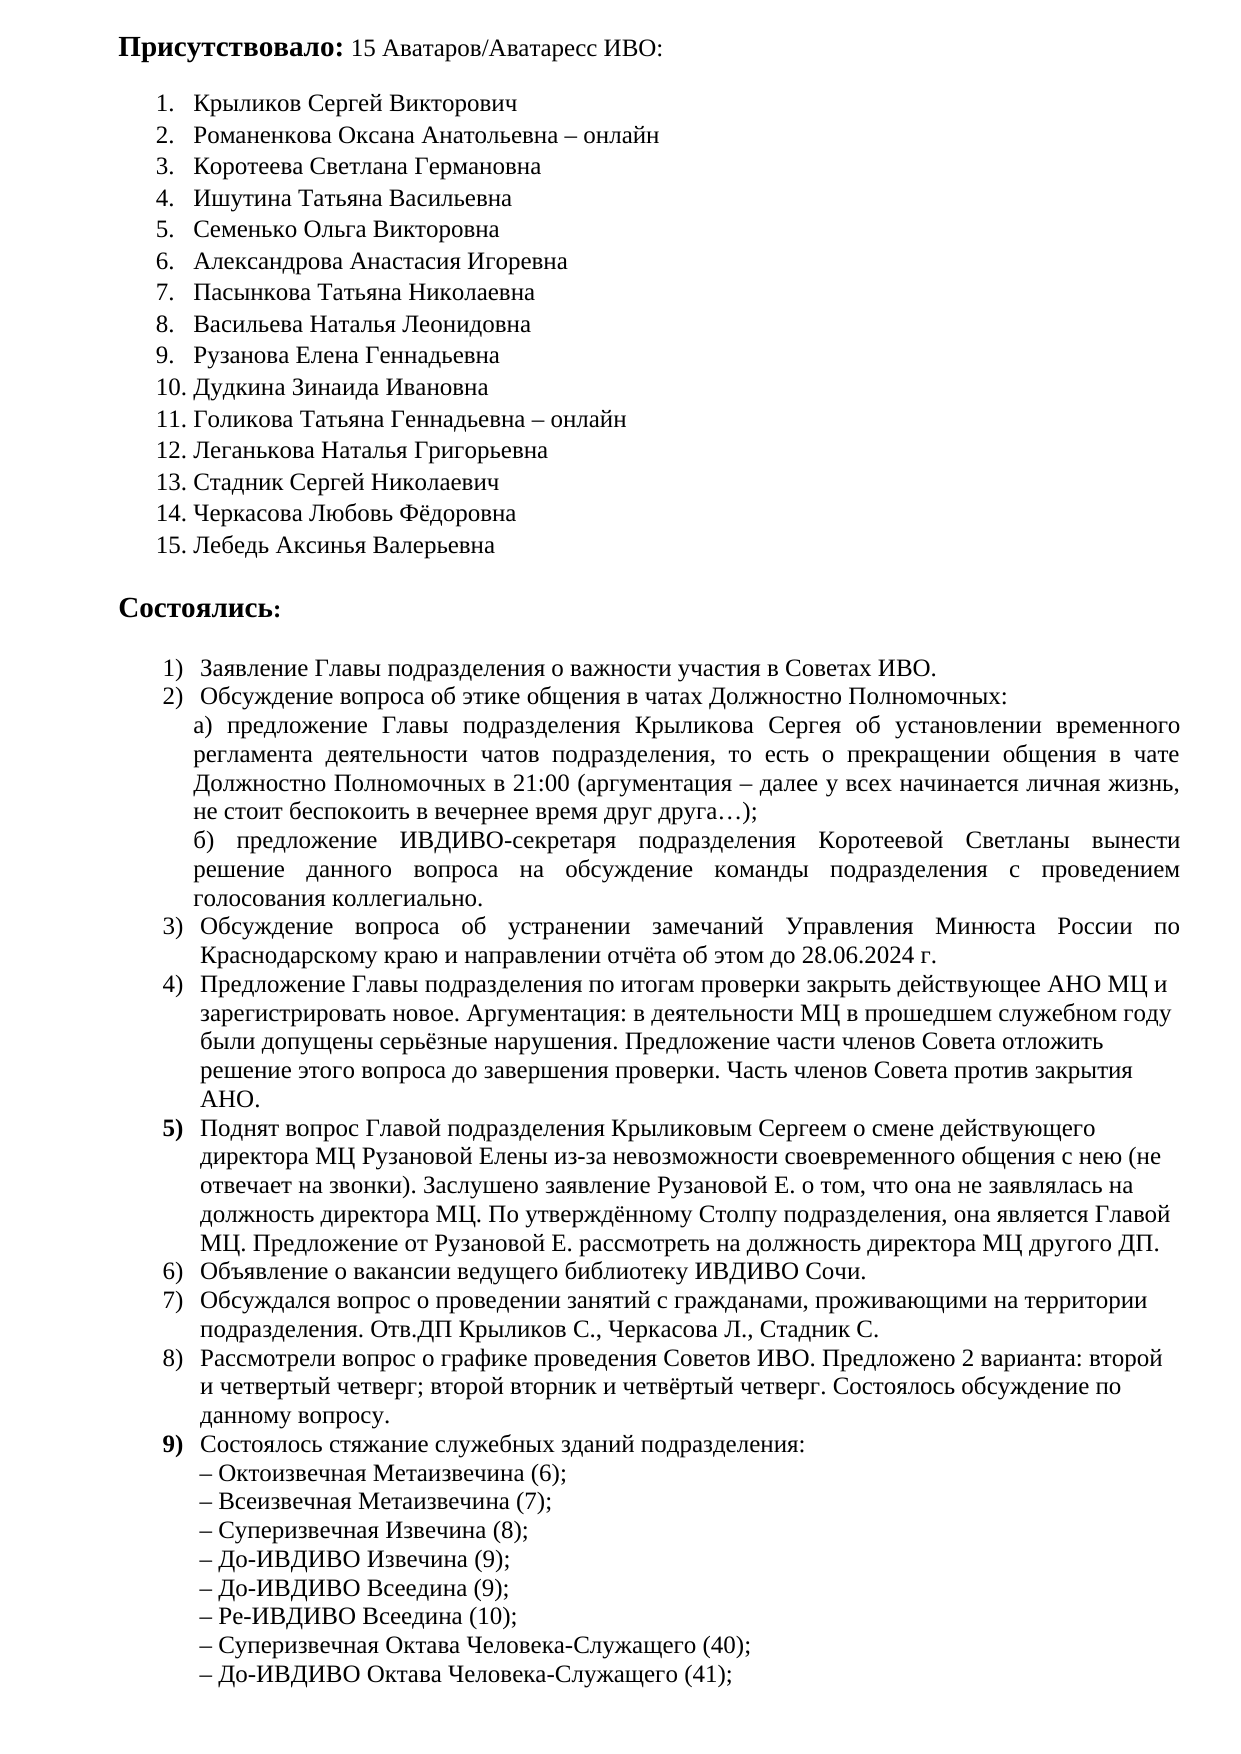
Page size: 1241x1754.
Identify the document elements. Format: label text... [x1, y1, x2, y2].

list Стадник Сергей Николаевич [156, 467, 1181, 496]
list Черкасова Любовь Фёдоровна [156, 498, 1181, 527]
text Присутствовало: 15 Аватаров/Аватаресс ИВО: [118, 29, 1181, 63]
list Обсуждение вопроса об этике общения в чатах Должностно Полномочных: [162, 681, 1181, 710]
list Объявление о вакансии ведущего библиотеку ИВДИВО Сочи. [162, 1256, 1181, 1285]
text Состоялись: [118, 590, 1181, 624]
list Александрова Анастасия Игоревна [156, 246, 1181, 275]
list – До-ИВДИВО Октава Человека-Служащего (41); [193, 1659, 1181, 1688]
list Коротеева Светлана Германовна [156, 151, 1181, 180]
list Поднят вопрос Главой подразделения Крыликовым Сергеем о смене действующего директора МЦ Рузановой Елены из-за невозможности своевременного общения с нею (не отвечает на звонки). Заслушено заявление Рузановой Е. о том, что она не заявлялась на должность директора МЦ. По утверждённому Столпу подразделения, она является Главой МЦ. Предложение от Рузановой Е. рассмотреть на должность директора МЦ другого ДП. [162, 1113, 1181, 1256]
list Леганькова Наталья Григорьевна [156, 435, 1181, 464]
list Пасынкова Татьяна Николаевна [156, 277, 1181, 306]
list Ишутина Татьяна Васильевна [156, 183, 1181, 212]
list Рузанова Елена Геннадьевна [156, 341, 1181, 369]
list Обсуждение вопроса об устранении замечаний Управления Минюста России по Краснодарскому краю и направлении отчёта об этом до 28.06.2024 г. [162, 911, 1181, 969]
list – До-ИВДИВО Извечина (9); [193, 1544, 1181, 1573]
list Романенкова Оксана Анатольевна – онлайн [156, 120, 1181, 148]
list Дудкина Зинаида Ивановна [156, 372, 1181, 401]
list Заявление Главы подразделения о важности участия в Советах ИВО. [162, 653, 1181, 681]
list – Ре-ИВДИВО Всеедина (10); [193, 1601, 1181, 1630]
list Обсуждался вопрос о проведении занятий с гражданами, проживающими на территории подразделения. Отв.ДП Крыликов С., Черкасова Л., Стадник С. [162, 1285, 1181, 1343]
list а) предложение Главы подразделения Крыликова Сергея об установлении временного регламента деятельности чатов подразделения, то есть о прекращении общения в чате Должностно Полномочных в 21:00 (аргументация – далее у всех начинается личная жизнь, не стоит беспокоить в вечернее время друг друга…); [193, 710, 1181, 825]
list Крыликов Сергей Викторович [156, 88, 1181, 117]
list Васильева Наталья Леонидовна [156, 309, 1181, 338]
list Голикова Татьяна Геннадьевна – онлайн [156, 404, 1181, 432]
list – Суперизвечная Октава Человека-Служащего (40); [193, 1630, 1181, 1659]
list Рассмотрели вопрос о графике проведения Советов ИВО. Предложено 2 варианта: второй и четвертый четверг; второй вторник и четвёртый четверг. Состоялось обсуждение по данному вопросу. [162, 1343, 1181, 1429]
list – Октоизвечная Метаизвечина (6); [193, 1458, 1181, 1486]
list Лебедь Аксинья Валерьевна [156, 530, 1181, 559]
list Состоялось стяжание служебных зданий подразделения: [162, 1429, 1181, 1458]
list – Суперизвечная Извечина (8); [193, 1515, 1181, 1544]
list Предложение Главы подразделения по итогам проверки закрыть действующее АНО МЦ и зарегистрировать новое. Аргументация: в деятельности МЦ в прошедшем служебном году были допущены серьёзные нарушения. Предложение части членов Совета отложить решение этого вопроса до завершения проверки. Часть членов Совета против закрытия АНО. [162, 969, 1181, 1113]
list – Всеизвечная Метаизвечина (7); [193, 1486, 1181, 1515]
list б) предложение ИВДИВО-секретаря подразделения Коротеевой Светланы вынести решение данного вопроса на обсуждение команды подразделения с проведением голосования коллегиально. [193, 825, 1181, 911]
list – До-ИВДИВО Всеедина (9); [193, 1573, 1181, 1601]
list Семенько Ольга Викторовна [156, 214, 1181, 243]
